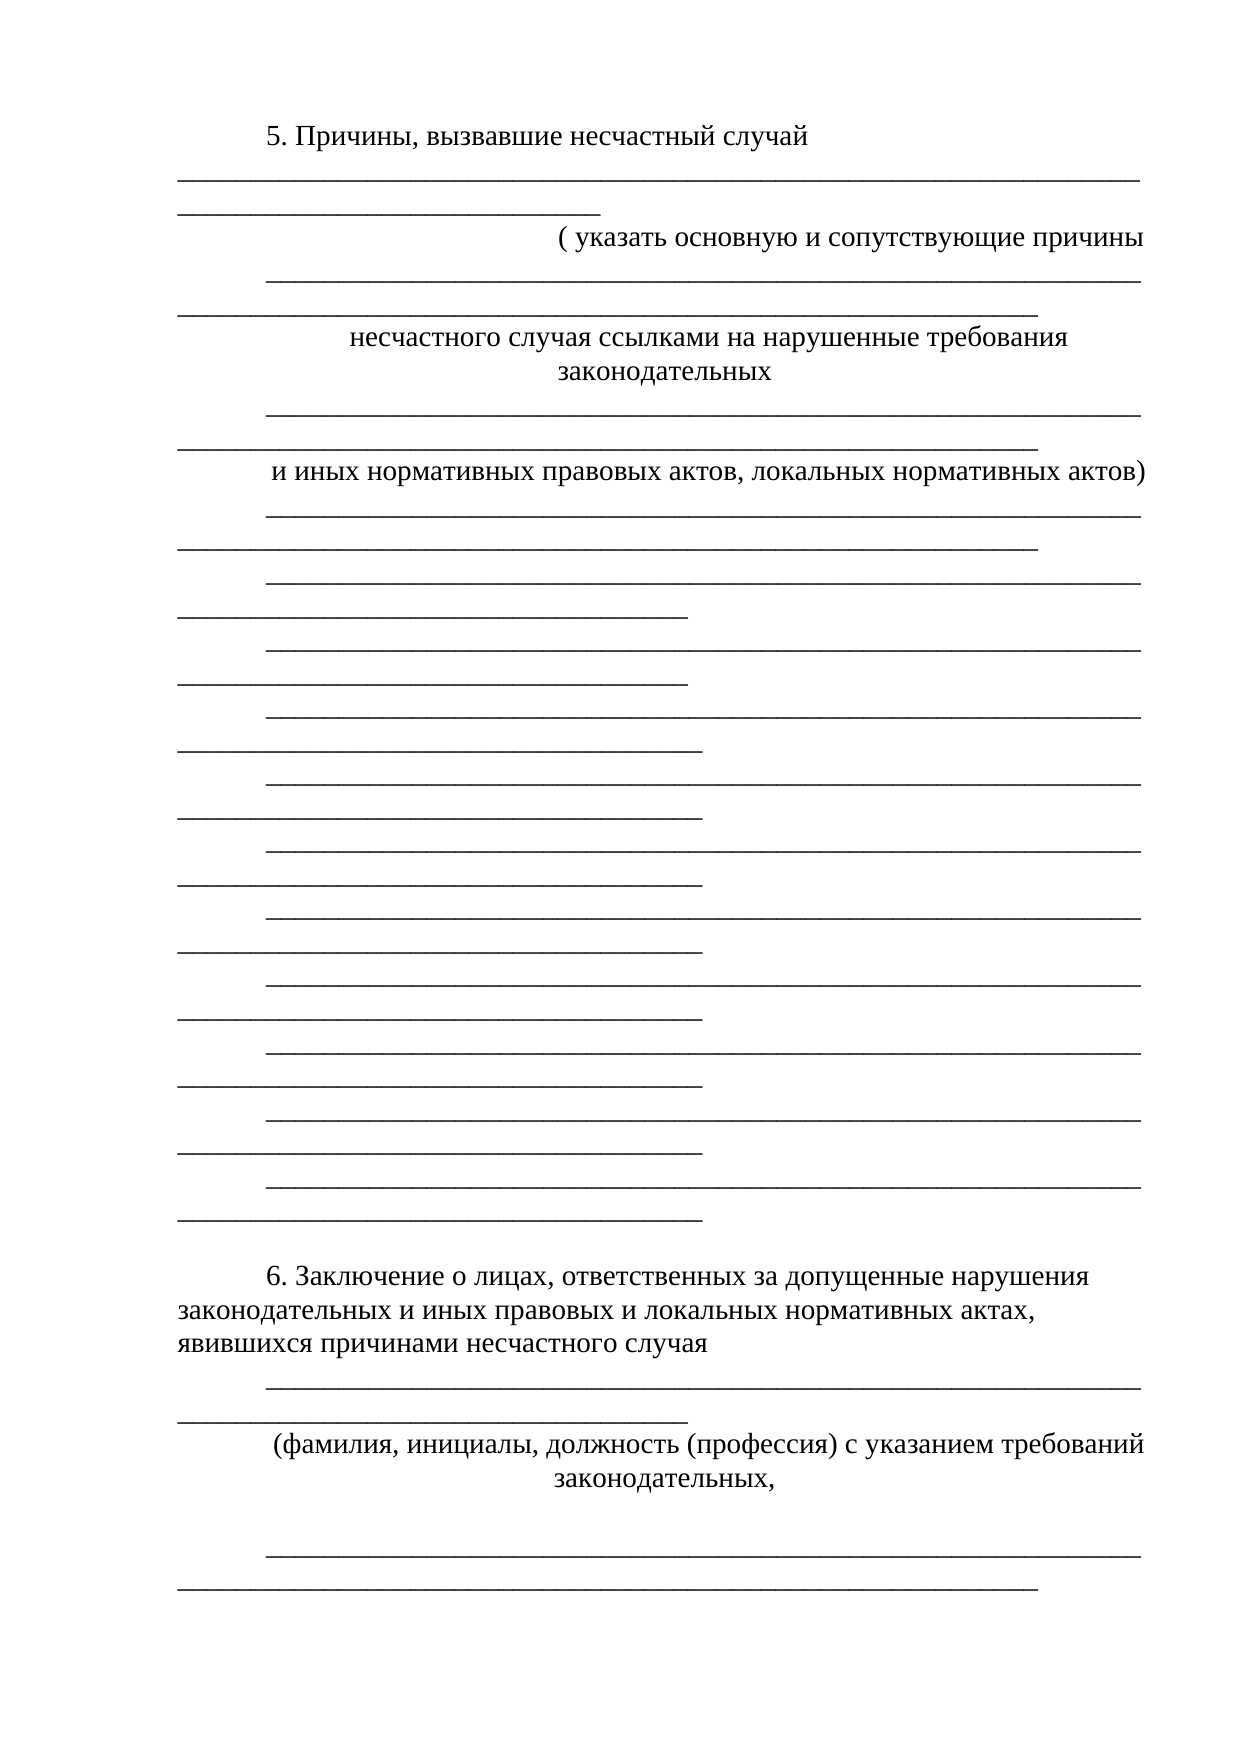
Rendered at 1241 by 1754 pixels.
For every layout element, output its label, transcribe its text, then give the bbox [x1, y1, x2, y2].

text _______________________________________________________________________________________________________________________ [177, 252, 1152, 319]
text ________________________________________________________________________________________________ [177, 889, 1152, 957]
text _______________________________________________________________________________________________ [177, 1359, 1152, 1426]
text ________________________________________________________________________________________________ [177, 1158, 1152, 1225]
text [177, 1527, 1152, 1594]
text и иных нормативных правовых актов, локальных нормативных актов) [177, 453, 1152, 487]
text 5. Причины, вызвавшие несчастный случай _______________________________________________________________________________________________ [177, 118, 1152, 219]
text _______________________________________________________________________________________________ [177, 554, 1152, 621]
text ________________________________________________________________________________________________ [177, 957, 1152, 1024]
text ________________________________________________________________________________________________ [177, 1024, 1152, 1091]
text _______________________________________________________________________________________________ [177, 621, 1152, 688]
text ________________________________________________________________________________________________ [177, 688, 1152, 755]
text ________________________________________________________________________________________________ [177, 755, 1152, 822]
text 6. Заключение о лицах, ответственных за допущенные нарушения законодательных и иных правовых и локальных нормативных актах, явившихся причинами несчастного случая [177, 1258, 1152, 1359]
text несчастного случая ссылками на нарушенные требования законодательных [177, 319, 1152, 386]
text _______________________________________________________________________________________________________________________ [177, 386, 1152, 453]
text ( указать основную и сопутствующие причины [177, 219, 1152, 252]
text _______________________________________________________________________________________________________________________ [177, 487, 1152, 554]
text ________________________________________________________________________________________________ [177, 1091, 1152, 1158]
text (фамилия, инициалы, должность (профессия) с указанием требований законодательных, [177, 1426, 1152, 1493]
text ________________________________________________________________________________________________ [177, 822, 1152, 889]
